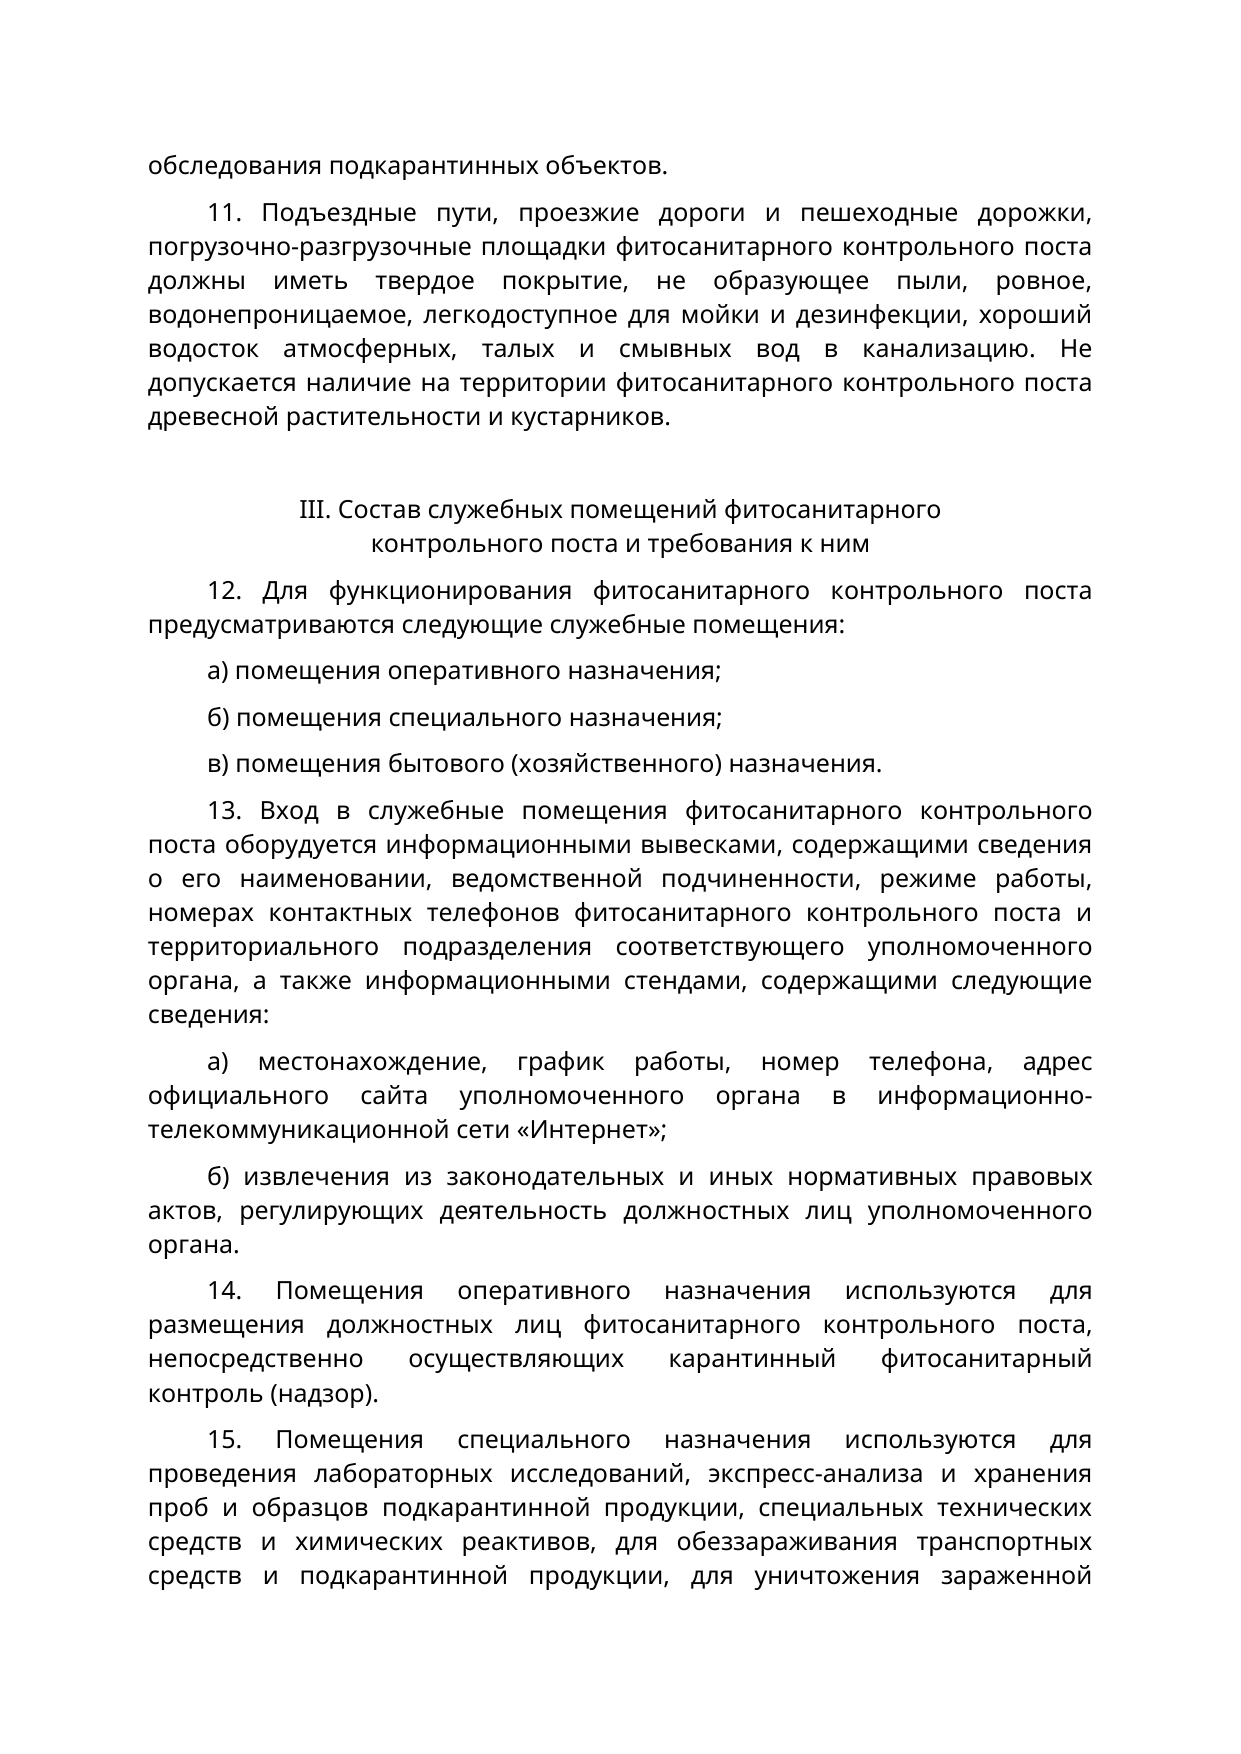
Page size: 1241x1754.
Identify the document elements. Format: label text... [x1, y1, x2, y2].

text III. Состав служебных помещений фитосанитарного контрольного поста и требования к ним [266, 492, 975, 560]
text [148, 148, 1093, 182]
text 11. Подъездные пути, проезжие дороги и пешеходные дорожки, погрузочно-разгрузочные площадки фитосанитарного контрольного поста должны иметь твердое покрытие, не образующее пыли, ровное, водонепроницаемое, легкодоступное для мойки и дезинфекции, хороший водосток атмосферных, талых и смывных вод в канализацию. Не допускается наличие на территории фитосанитарного контрольного поста древесной растительности и кустарников. [148, 194, 1093, 433]
text 14. Помещения оперативного назначения используются для размещения должностных лиц фитосанитарного контрольного поста, непосредственно осуществляющих карантинный фитосанитарный контроль (надзор). [148, 1273, 1093, 1409]
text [148, 1422, 1093, 1592]
text а) помещения оперативного назначения; [148, 653, 1093, 687]
text 12. Для функционирования фитосанитарного контрольного поста предусматриваются следующие служебные помещения: [148, 572, 1093, 641]
text в) помещения бытового (хозяйственного) назначения. [148, 746, 1093, 780]
text а) местонахождение, график работы, номер телефона, адрес официального сайта уполномоченного органа в информационно- телекоммуникационной сети «Интернет»; [148, 1044, 1093, 1146]
text 13. Вход в служебные помещения фитосанитарного контрольного поста оборудуется информационными вывесками, содержащими сведения о его наименовании, ведомственной подчиненности, режиме работы, номерах контактных телефонов фитосанитарного контрольного поста и территориального подразделения соответствующего уполномоченного органа, а также информационными стендами, содержащими следующие сведения: [148, 793, 1093, 1031]
text б) помещения специального назначения; [148, 699, 1093, 734]
text б) извлечения из законодательных и иных нормативных правовых актов, регулирующих деятельность должностных лиц уполномоченного органа. [148, 1158, 1093, 1261]
